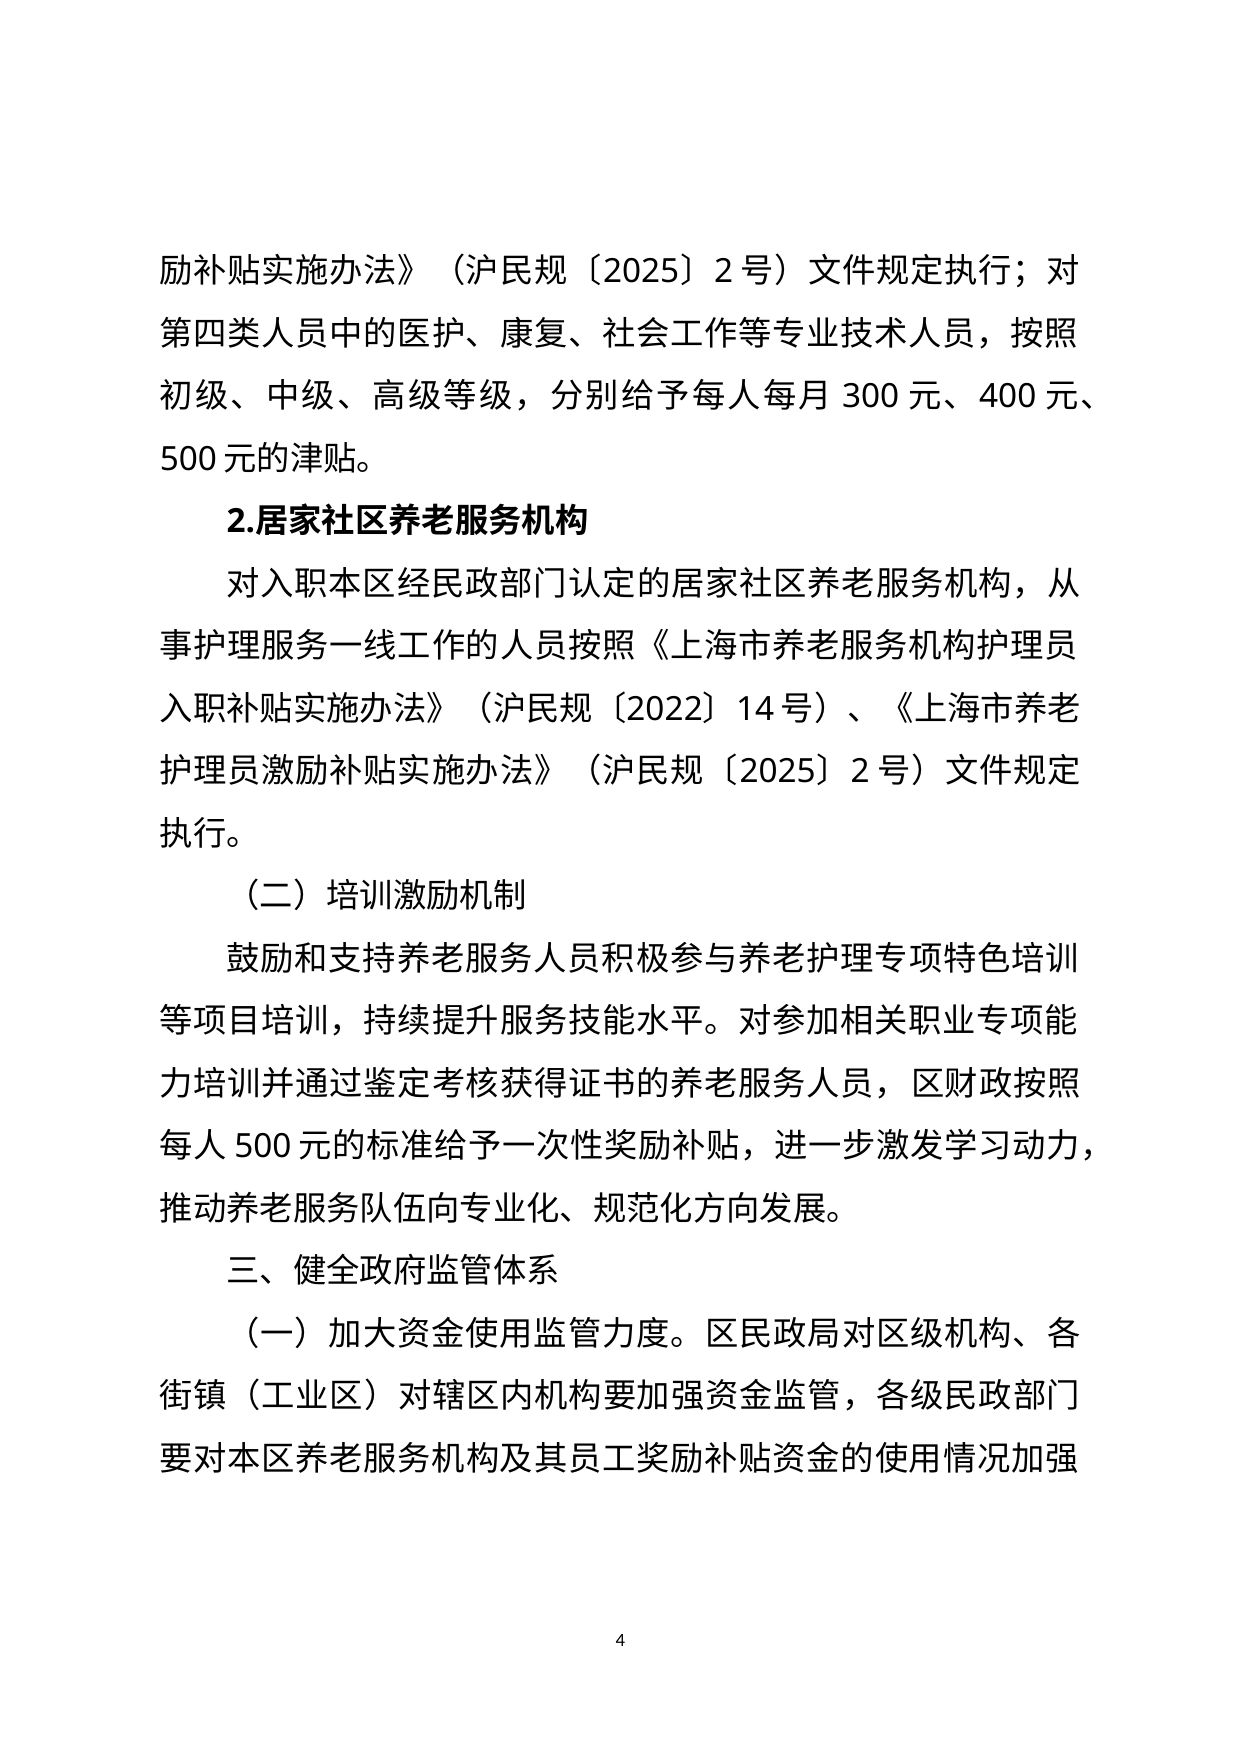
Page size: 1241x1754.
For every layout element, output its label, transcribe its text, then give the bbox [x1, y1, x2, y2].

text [159, 233, 1081, 483]
text 三、健全政府监管体系 [159, 1233, 1081, 1295]
text （二）培训激励机制 [159, 858, 1081, 920]
text 鼓励和支持养老服务人员积极参与养老护理专项特色培训等项目培训，持续提升服务技能水平。对参加相关职业专项能力培训并通过鉴定考核获得证书的养老服务人员，区财政按照每人500元的标准给予一次性奖励补贴，进一步激发学习动力，推动养老服务队伍向专业化、规范化方向发展。 [159, 920, 1081, 1233]
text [159, 1295, 1081, 1483]
text 2.居家社区养老服务机构 [159, 483, 1081, 545]
text 对入职本区经民政部门认定的居家社区养老服务机构，从事护理服务一线工作的人员按照《上海市养老服务机构护理员入职补贴实施办法》（沪民规〔2022〕14号）、《上海市养老护理员激励补贴实施办法》（沪民规〔2025〕2号）文件规定执行。 [159, 545, 1081, 858]
